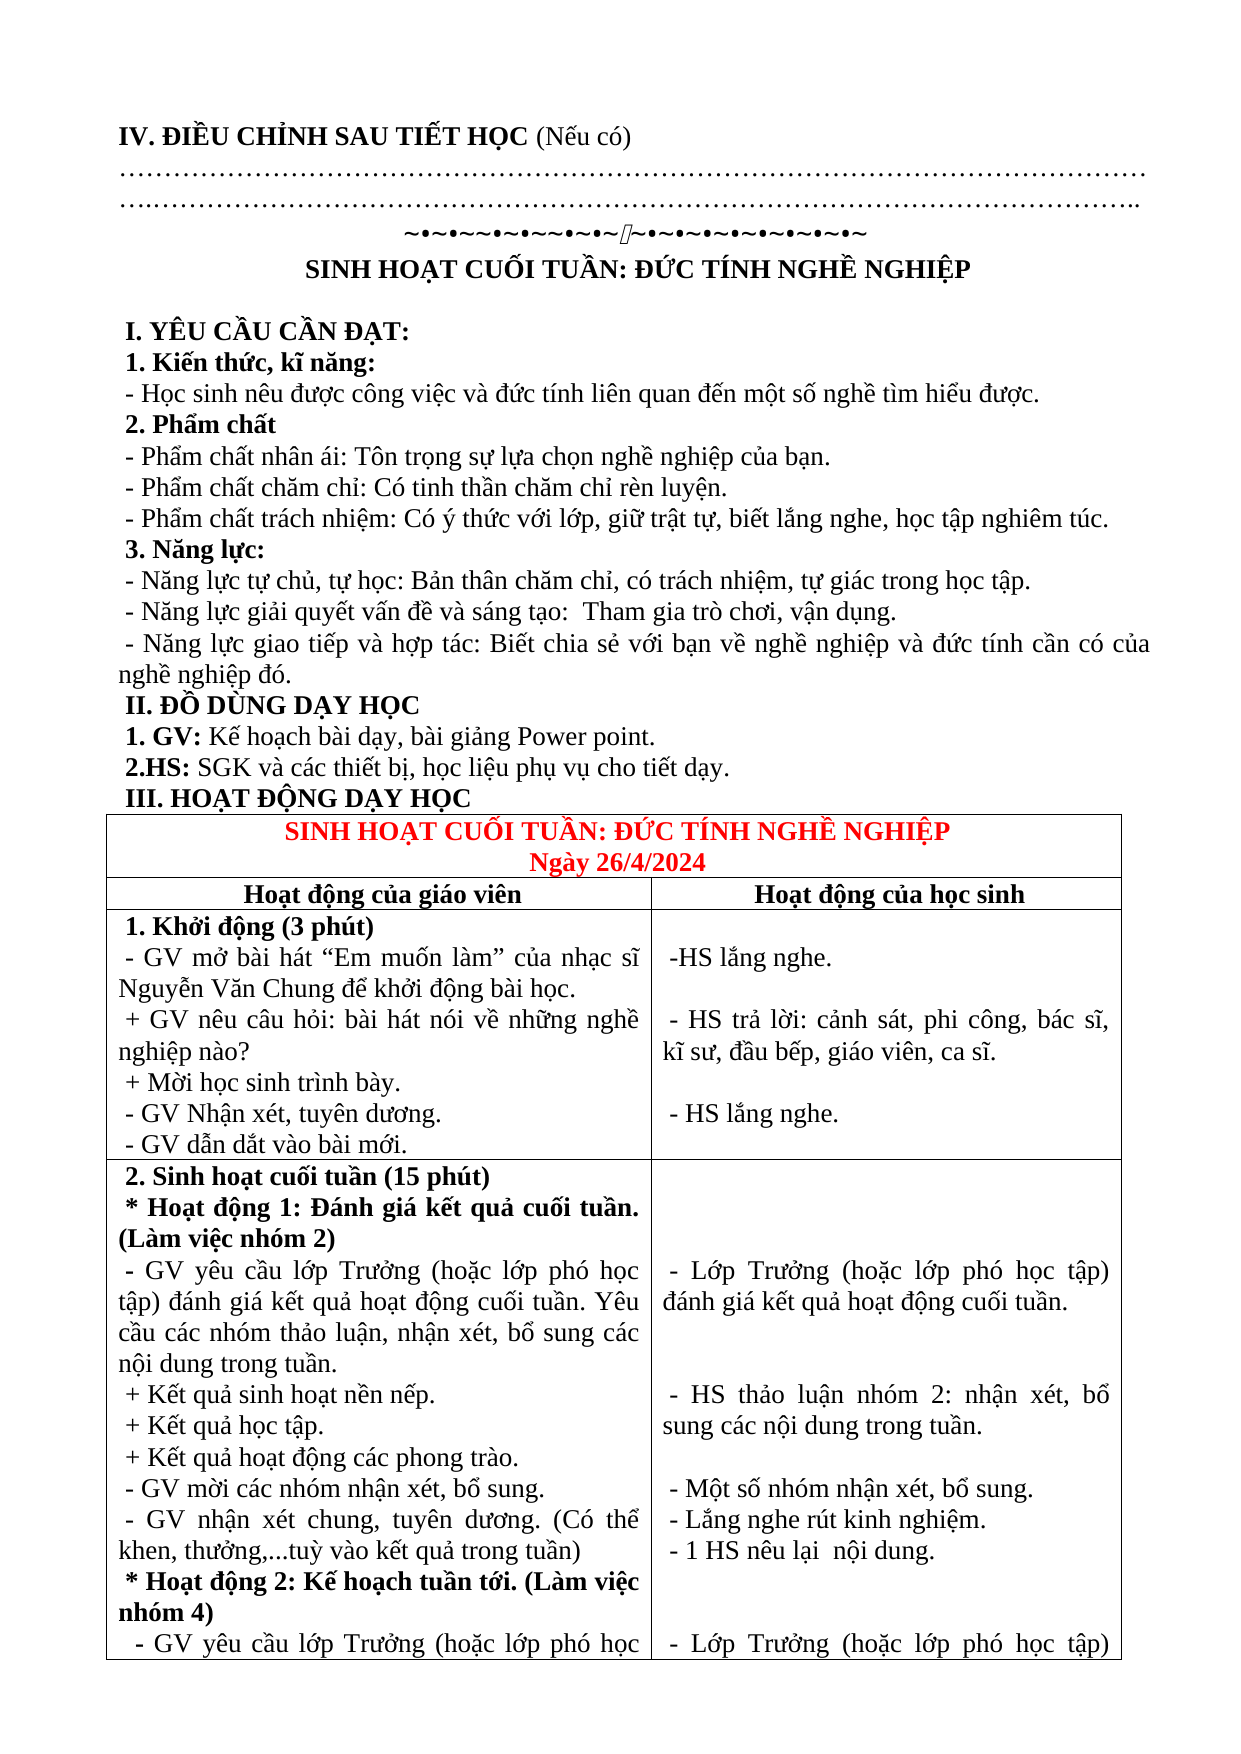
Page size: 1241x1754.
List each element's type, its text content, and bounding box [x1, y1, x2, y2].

text …………………………………………………………………………………………………… [118, 151, 1152, 182]
text - Phẩm chất trách nhiệm: Có ý thức với lớp, giữ trật tự, biết lắng nghe, học tập nghiêm túc. [118, 502, 1152, 533]
text ….……………………………………………………………………………………………….. [118, 182, 1152, 213]
table_cell 1. Khởi động (3 phút) - GV mở bài hát “Em muốn làm” của nhạc sĩ Nguyễn Văn Chung để khởi động bài học. + GV nêu câu hỏi: bài hát nói về những nghề nghiệp nào? + Mời học sinh trình bày. - GV Nhận xét, tuyên dương. - GV dẫn dắt vào bài mới. [107, 910, 651, 1159]
text - Học sinh nêu được công việc và đức tính liên quan đến một số nghề tìm hiểu được. [118, 377, 1152, 409]
text III. HOẠT ĐỘNG DẠY HỌC [118, 782, 1152, 813]
table_header SINH HOẠT CUỐI TUẦN: ĐỨC TÍNH NGHỀ NGHIỆP Ngày 26/4/2024 [107, 815, 1121, 877]
text 2. Phẩm chất [118, 409, 1152, 440]
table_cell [107, 1160, 651, 1659]
text ~•~•~~•~•~~•~•~~•~•~•~•~•~•~•~•~ [118, 213, 1152, 253]
text - Năng lực giao tiếp và hợp tác: Biết chia sẻ với bạn về nghề nghiệp và đức tính cần có của nghề nghiệp đó. [118, 627, 1152, 689]
text - Năng lực tự chủ, tự học: Bản thân chăm chỉ, có trách nhiệm, tự giác trong học tập. [118, 564, 1152, 596]
table_cell -HS lắng nghe. - HS trả lời: cảnh sát, phi công, bác sĩ, kĩ sư, đầu bếp, giáo viên, ca sĩ. - HS lắng nghe. [652, 910, 1121, 1159]
text II. ĐỒ DÙNG DẠY HỌC [118, 689, 1152, 720]
text SINH HOẠT CUỐI TUẦN: ĐỨC TÍNH NGHỀ NGHIỆP [118, 253, 1152, 284]
text 1. Kiến thức, kĩ năng: [118, 346, 1152, 377]
text I. YÊU CẦU CẦN ĐẠT: [118, 315, 1152, 346]
table_cell Hoạt động của học sinh [652, 878, 1121, 909]
text IV. ĐIỀU CHỈNH SAU TIẾT HỌC (Nếu có) [118, 120, 1152, 151]
text 3. Năng lực: [118, 533, 1152, 564]
table_cell Hoạt động của giáo viên [107, 878, 651, 909]
text - Năng lực giải quyết vấn đề và sáng tạo: Tham gia trò chơi, vận dụng. [118, 596, 1152, 627]
text 1. GV: Kế hoạch bài dạy, bài giảng Power point. [118, 720, 1152, 751]
text - Phẩm chất nhân ái: Tôn trọng sự lựa chọn nghề nghiệp của bạn. [118, 440, 1152, 471]
text 2.HS: SGK và các thiết bị, học liệu phụ vụ cho tiết dạy. [118, 751, 1152, 782]
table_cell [652, 1160, 1121, 1659]
text - Phẩm chất chăm chỉ: Có tinh thần chăm chỉ rèn luyện. [118, 471, 1152, 502]
